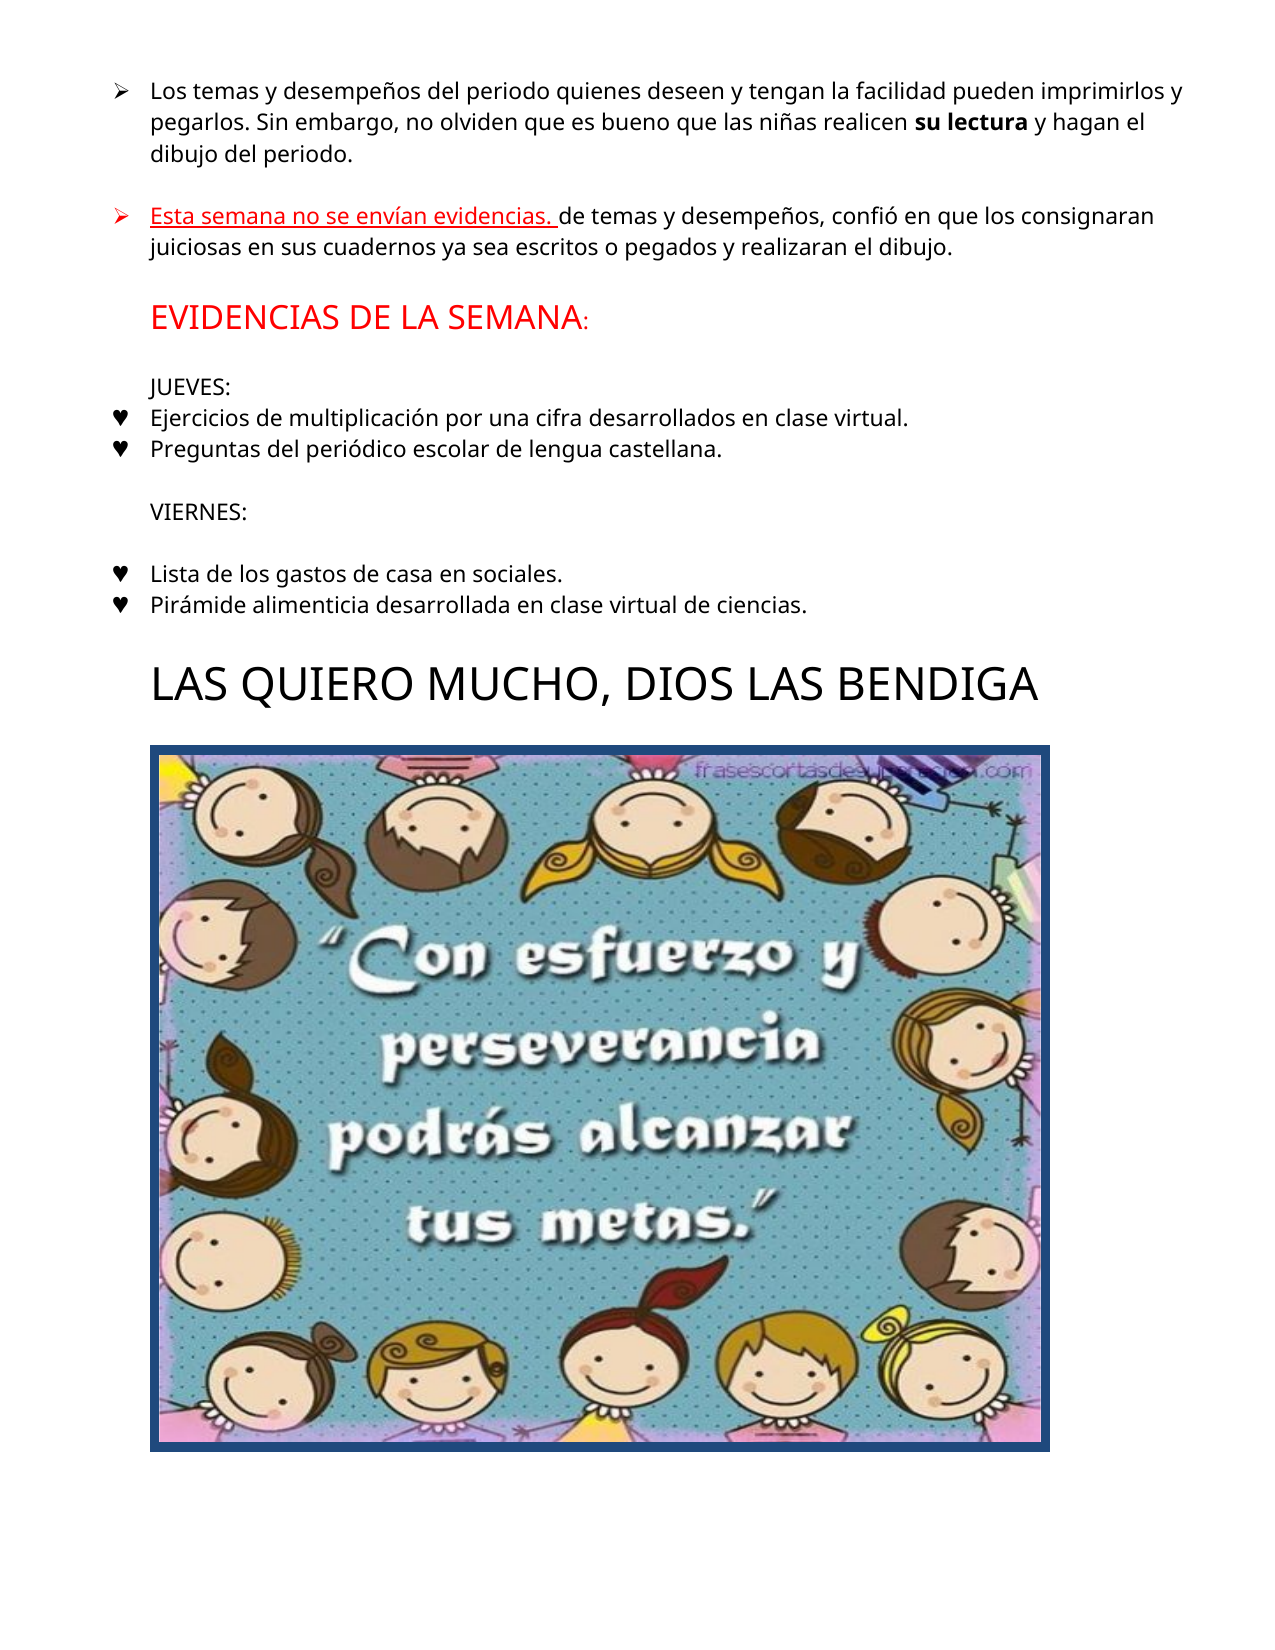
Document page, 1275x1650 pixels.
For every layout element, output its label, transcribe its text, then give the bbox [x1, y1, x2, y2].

list Los temas y desempeños del periodo quienes deseen y tengan la facilidad pueden imprimirlos y pegarlos. Sin embargo, no olviden que es bueno que las niñas realicen su lectura y hagan el dibujo del periodo. [112, 75, 1200, 169]
list Lista de los gastos de casa en sociales. [112, 558, 1200, 589]
list Ejercicios de multiplicación por una cifra desarrollados en clase virtual. [112, 402, 1200, 433]
text JUEVES: [150, 370, 1200, 402]
text EVIDENCIAS DE LA SEMANA: [150, 294, 1200, 339]
picture [159, 755, 1041, 1442]
list Preguntas del periódico escolar de lengua castellana. [112, 433, 1200, 464]
text VIERNES: [150, 495, 1200, 527]
list Pirámide alimenticia desarrollada en clase virtual de ciencias. [112, 589, 1200, 620]
list Esta semana no se envían evidencias. de temas y desempeños, confió en que los consignaran juiciosas en sus cuadernos ya sea escritos o pegados y realizaran el dibujo. [112, 200, 1200, 262]
text LAS QUIERO MUCHO, DIOS LAS BENDIGA [150, 652, 1200, 714]
